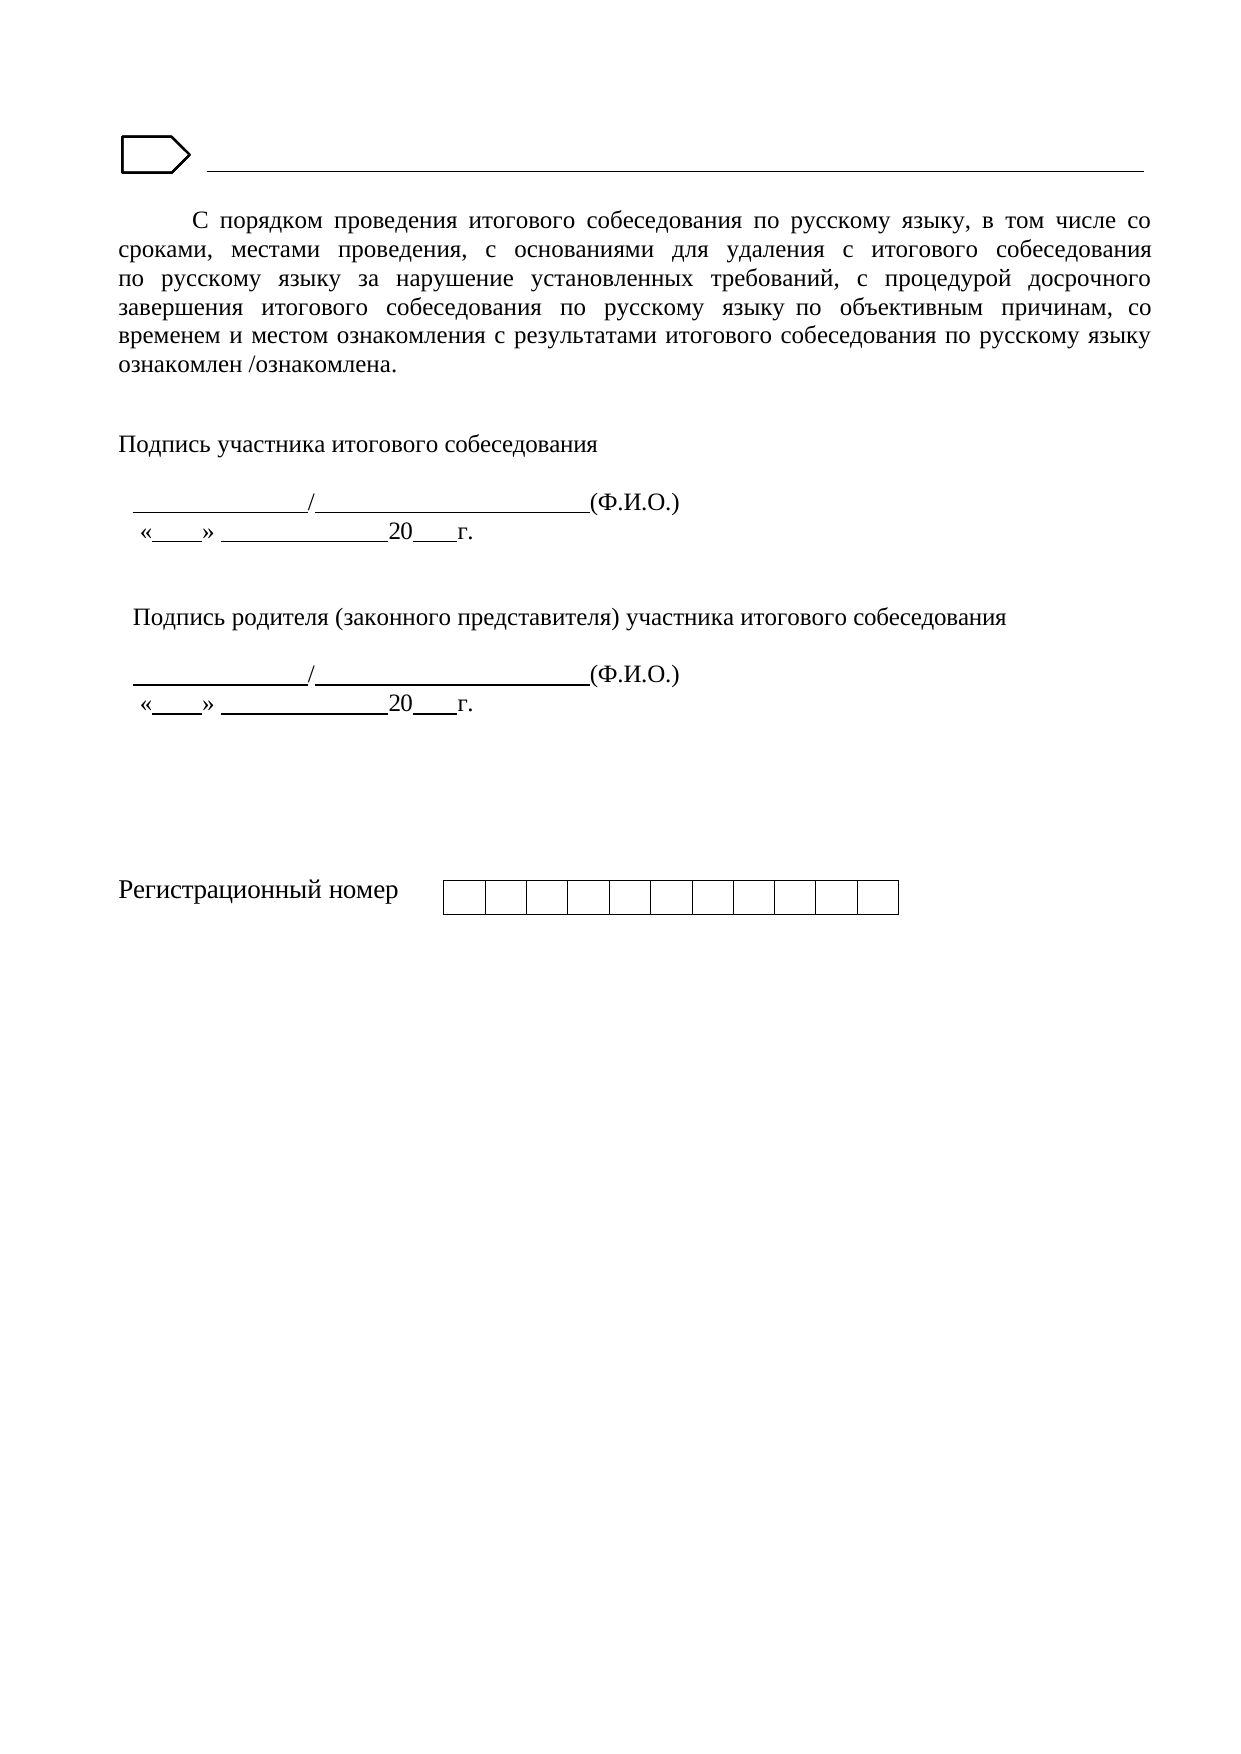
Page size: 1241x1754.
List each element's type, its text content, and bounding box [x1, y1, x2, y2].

text Регистрационный номер [118, 873, 1152, 904]
text « » 20 г. [139, 688, 1152, 717]
text С порядком проведения итогового собеседования по русскому языку, в том числе со сроками, местами проведения, с основаниями для удаления с итогового собеседования по русскому языку за нарушение установленных требований, с процедурой досрочного завершения итогового собеседования по русскому языку по объективным причинам, со временем и местом ознакомления с результатами итогового собеседования по русскому языку ознакомлен /ознакомлена. [118, 206, 1152, 378]
text Подпись участника итогового собеседования [118, 429, 1152, 458]
text Подпись родителя (законного представителя) участника итогового собеседования [133, 602, 1152, 631]
text / (Ф.И.О.) [133, 487, 1152, 516]
text / (Ф.И.О.) [133, 659, 1152, 688]
text « » 20 г. [139, 516, 1152, 544]
